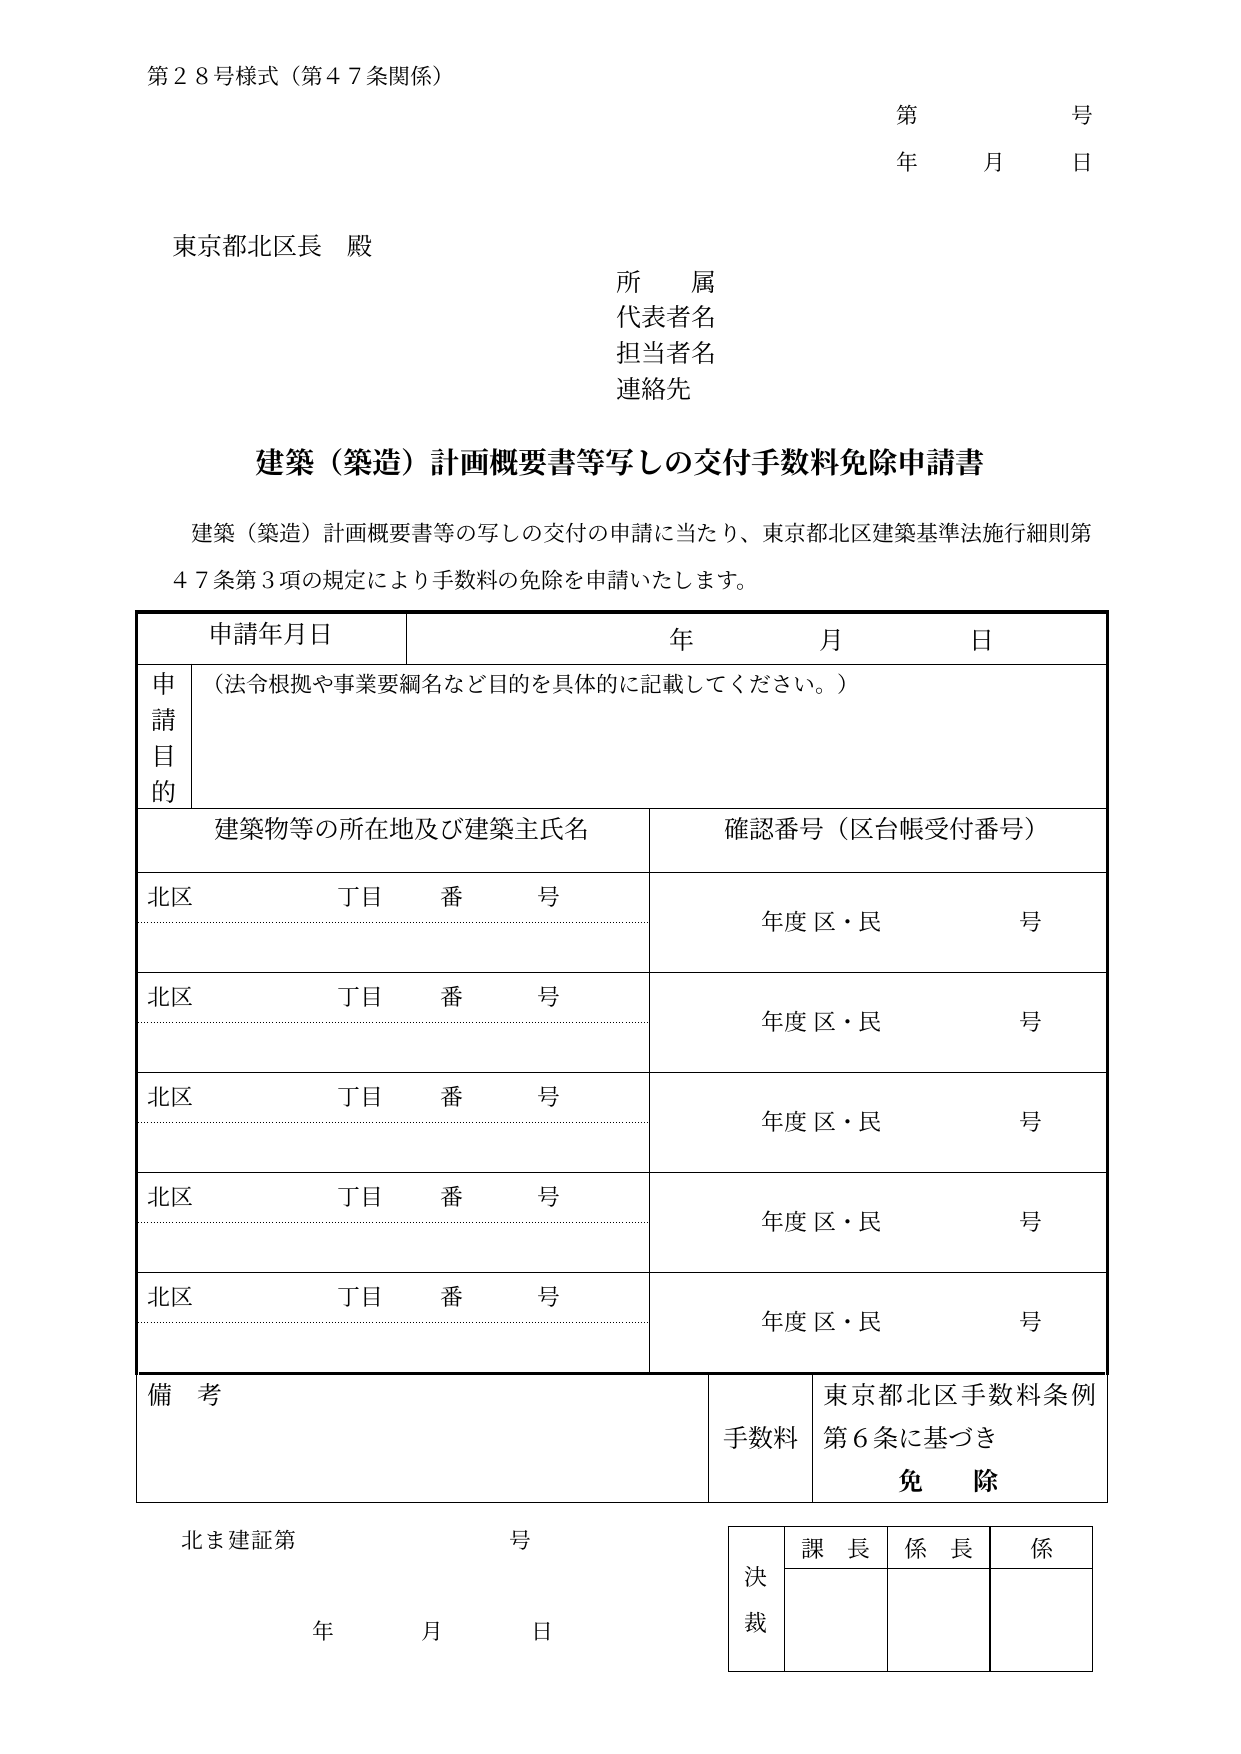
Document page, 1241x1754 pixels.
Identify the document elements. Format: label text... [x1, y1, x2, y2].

table_header 係 [991, 1527, 1092, 1568]
table_cell [785, 1569, 887, 1671]
table_cell 年度 区・民 号 [650, 973, 1106, 1072]
text 年 月 日 [148, 145, 1092, 176]
text 所 属 [541, 262, 1092, 298]
text 建築（築造）計画概要書等写しの交付手数料免除申請書 [148, 440, 1092, 482]
table_cell 備 考 [137, 1372, 708, 1502]
table_cell 申請目的 [138, 665, 191, 808]
table_header 係 長 [888, 1527, 989, 1568]
table_cell 北区 丁目 番 号 [138, 1173, 649, 1222]
table_cell 年度 区・民 号 [650, 1273, 1106, 1372]
table_header 課 長 [785, 1527, 887, 1568]
text 代表者名 [541, 298, 1092, 334]
table_cell [138, 1222, 649, 1272]
table_cell 東京都北区手数料条例第６条に基づき 免 除 [813, 1372, 1107, 1502]
table_cell 年度 区・民 号 [650, 1173, 1106, 1272]
table_cell （法令根拠や事業要綱名など目的を具体的に記載してください。） [192, 665, 1106, 808]
table_cell [991, 1569, 1092, 1671]
table_cell 年度 区・民 号 [650, 873, 1106, 972]
table_cell 建築物等の所在地及び建築主氏名 [138, 809, 649, 872]
table_cell 年度 区・民 号 [650, 1073, 1106, 1172]
table_cell 北区 丁目 番 号 [138, 1073, 649, 1122]
table_cell [888, 1569, 989, 1671]
table_header 決 裁 [729, 1527, 784, 1671]
table_cell [138, 1122, 649, 1172]
table_cell [138, 1322, 649, 1372]
table_cell 確認番号（区台帳受付番号） [650, 809, 1106, 872]
text 東京都北区長 殿 [148, 226, 1092, 262]
table_cell 北区 丁目 番 号 [138, 973, 649, 1022]
text 担当者名 [541, 334, 1092, 370]
table_header 年 月 日 [407, 614, 1106, 663]
table_cell 北区 丁目 番 号 [138, 873, 649, 922]
table_header 申請年月日 [138, 614, 406, 663]
table_cell [138, 1022, 649, 1072]
text 建築（築造）計画概要書等の写しの交付の申請に当たり、東京都北区建築基準法施行細則第４７条第３項の規定により手数料の免除を申請いたします。 [169, 516, 1092, 595]
table_cell 北区 丁目 番 号 [138, 1273, 649, 1322]
table_cell [138, 922, 649, 972]
text 第 号 [148, 98, 1092, 129]
table_cell 手数料 [709, 1375, 812, 1502]
text 連絡先 [541, 370, 1092, 406]
